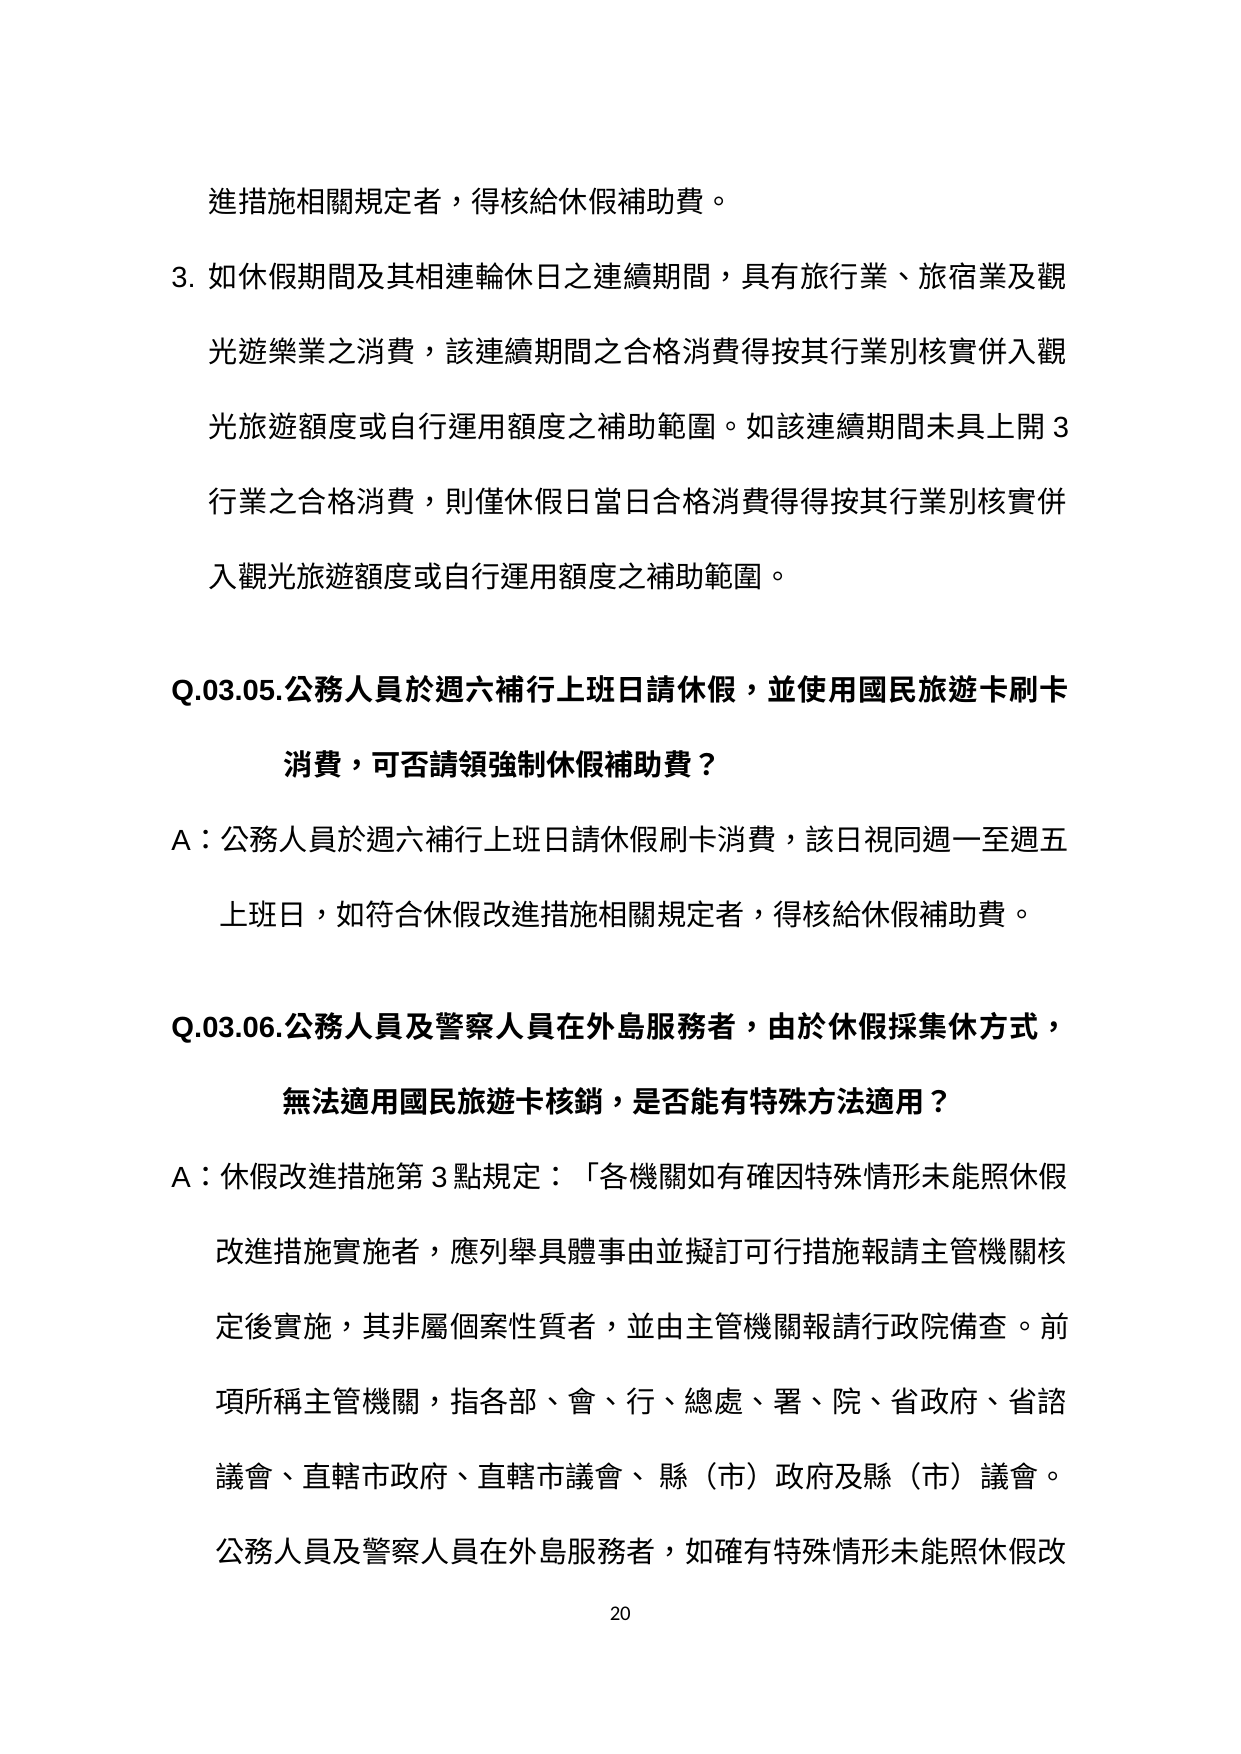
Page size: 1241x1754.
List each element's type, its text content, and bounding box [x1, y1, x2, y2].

text Q.03.06.公務人員及警察人員在外島服務者，由於休假採集休方式，無法適用國民旅遊卡核銷，是否能有特殊方法適用？ [171, 987, 1069, 1137]
text Q.03.05.公務人員於週六補行上班日請休假，並使用國民旅遊卡刷卡消費，可否請領強制休假補助費？ [171, 650, 1069, 800]
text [171, 1137, 1069, 1587]
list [171, 162, 1069, 237]
list 如休假期間及其相連輪休日之連續期間，具有旅行業、旅宿業及觀光遊樂業之消費，該連續期間之合格消費得按其行業別核實併入觀光旅遊額度或自行運用額度之補助範圍。如該連續期間未具上開3行業之合格消費，則僅休假日當日合格消費得得按其行業別核實併入觀光旅遊額度或自行運用額度之補助範圍。 [171, 237, 1069, 612]
text A：公務人員於週六補行上班日請休假刷卡消費，該日視同週一至週五上班日，如符合休假改進措施相關規定者，得核給休假補助費。 [171, 800, 1069, 950]
